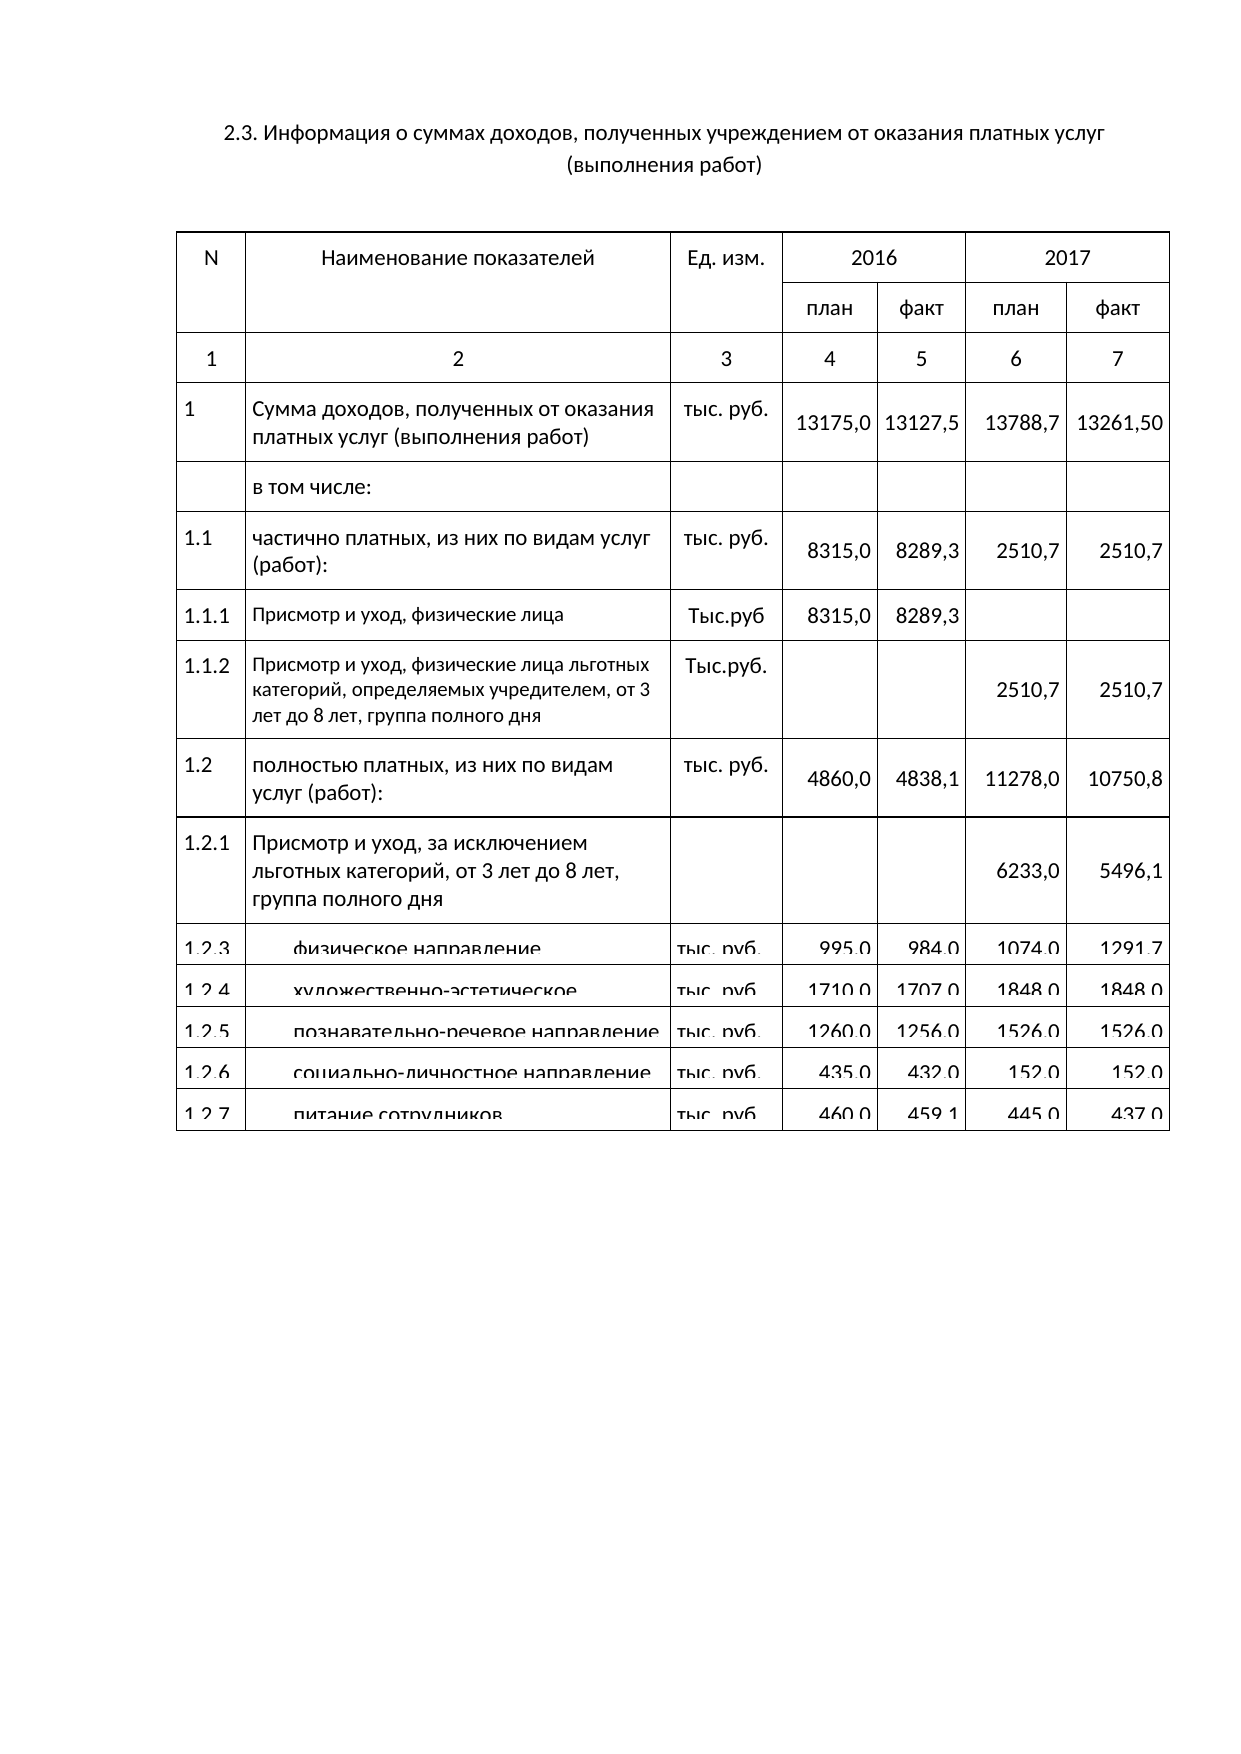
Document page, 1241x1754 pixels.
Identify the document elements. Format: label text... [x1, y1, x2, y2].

table_cell тыс. руб. [671, 924, 782, 964]
table_cell 1.2.4 [177, 965, 245, 1006]
table_cell 8289,3 [878, 512, 965, 589]
table_cell 1526,0 [1067, 1007, 1169, 1047]
table_cell 2510,7 [966, 641, 1066, 738]
table_cell 152,0 [966, 1048, 1066, 1088]
table_cell 1.2.7 [177, 1089, 245, 1129]
table_header 2016 [783, 233, 965, 282]
table_cell питание сотрудников [246, 1089, 670, 1129]
table_cell [878, 641, 965, 738]
table_cell Присмотр и уход, физические лица [246, 590, 670, 639]
table_cell 2510,7 [1067, 641, 1169, 738]
table_cell 2510,7 [966, 512, 1066, 589]
table_cell 1.1 [177, 512, 245, 589]
table_cell 11278,0 [966, 739, 1066, 816]
table_cell тыс. руб. [671, 739, 782, 816]
table_cell 1.2 [177, 739, 245, 816]
table_cell 984,0 170 [878, 924, 965, 964]
table_cell 1710,0 [783, 965, 877, 1006]
table_cell 6 [966, 333, 1066, 382]
table_cell 460,0 [783, 1089, 877, 1129]
table_header N [177, 233, 245, 332]
table_cell 8315,0 [783, 590, 877, 639]
table_header Наименование показателей [246, 233, 670, 332]
table_cell 1 [177, 383, 245, 461]
table_cell [783, 818, 877, 923]
table_cell тыс. руб. [671, 383, 782, 461]
table_cell [671, 818, 782, 923]
table_cell 4 [783, 333, 877, 382]
table_cell 437,0 [1067, 1089, 1169, 1129]
table_cell 432,0 [878, 1048, 965, 1088]
table_cell 1.1.1 [177, 590, 245, 639]
table_cell 1 [177, 333, 245, 382]
table_cell [878, 818, 965, 923]
table_cell 5496,1 [1067, 818, 1169, 923]
table_cell 152,0 [1067, 1048, 1169, 1088]
table_cell [1067, 462, 1169, 511]
table_cell физическое направление [246, 924, 670, 964]
table_cell 1291,7 [1067, 924, 1169, 964]
table_cell [966, 590, 1066, 639]
table_cell 1.1.2 [177, 641, 245, 738]
table_header 2017 [966, 233, 1169, 282]
table_cell план [783, 283, 877, 332]
table_cell факт [878, 283, 965, 332]
table_cell 445,0 [966, 1089, 1066, 1129]
table_cell [671, 462, 782, 511]
table_cell 8315,0 [783, 512, 877, 589]
table_cell 995,0 1710 [783, 924, 877, 964]
table_cell [783, 641, 877, 738]
table_cell 1848,0 [966, 965, 1066, 1006]
table_cell тыс. руб. [671, 1007, 782, 1047]
table_cell 4838,1 [878, 739, 965, 816]
table_cell 10750,8 [1067, 739, 1169, 816]
table_header Ед. изм. [671, 233, 782, 332]
table_cell Присмотр и уход, физические лица льготных категорий, определяемых учредителем, от 3 лет до 8 лет, группа полного дня [246, 641, 670, 738]
table_cell 1.2.3 [177, 924, 245, 964]
table_cell план [966, 283, 1066, 332]
table_cell факт [1067, 283, 1169, 332]
table_cell художественно-эстетическое направление [246, 965, 670, 1006]
table_cell тыс. руб. [671, 512, 782, 589]
table_cell 1256,0 [878, 1007, 965, 1047]
table_cell 4860,0 [783, 739, 877, 816]
table_cell частично платных, из них по видам услуг (работ): [246, 512, 670, 589]
table_cell социально-личностное направление [246, 1048, 670, 1088]
table_cell 3 [671, 333, 782, 382]
table_cell 459,1 [878, 1089, 965, 1129]
table_cell в том числе: [246, 462, 670, 511]
table_cell 7 [1067, 333, 1169, 382]
table_cell 8289,3 [878, 590, 965, 639]
table_cell 13175,0 [783, 383, 877, 461]
table_cell полностью платных, из них по видам услуг (работ): [246, 739, 670, 816]
table_cell 1526,0 [966, 1007, 1066, 1047]
table_cell тыс. руб. [671, 1048, 782, 1088]
table_cell тыс. руб. [671, 965, 782, 1006]
table_cell 1707,0 [878, 965, 965, 1006]
table_cell [966, 462, 1066, 511]
table_cell [783, 462, 877, 511]
table_cell 1.2.5 [177, 1007, 245, 1047]
table_cell [1067, 590, 1169, 639]
table_cell 13127,5 [878, 383, 965, 461]
table_cell 1074,0 [966, 924, 1066, 964]
table_cell 1.2.1 [177, 818, 245, 923]
table_cell тыс. руб. [671, 1089, 782, 1129]
table_cell [177, 462, 245, 511]
table_cell 13261,50 [1067, 383, 1169, 461]
table_cell 1260,0 [783, 1007, 877, 1047]
table_cell [878, 462, 965, 511]
table_cell 435,0 [783, 1048, 877, 1088]
table_cell 5 [878, 333, 965, 382]
table_cell 2 [246, 333, 670, 382]
text 2.3. Информация о суммах доходов, полученных учреждением от оказания платных услуг (выполнения работ) [177, 118, 1152, 178]
table_cell Присмотр и уход, за исключением льготных категорий, от 3 лет до 8 лет, группа полного дня [246, 818, 670, 923]
table_cell Тыс.руб. [671, 641, 782, 738]
table_cell 1848,0 [1067, 965, 1169, 1006]
table_cell Сумма доходов, полученных от оказания платных услуг (выполнения работ) [246, 383, 670, 461]
table_cell познавательно-речевое направление [246, 1007, 670, 1047]
table_cell 13788,7 [966, 383, 1066, 461]
table_cell 2510,7 [1067, 512, 1169, 589]
table_cell 6233,0 [966, 818, 1066, 923]
table_cell Тыс.руб [671, 590, 782, 639]
table_cell 1.2.6 [177, 1048, 245, 1088]
